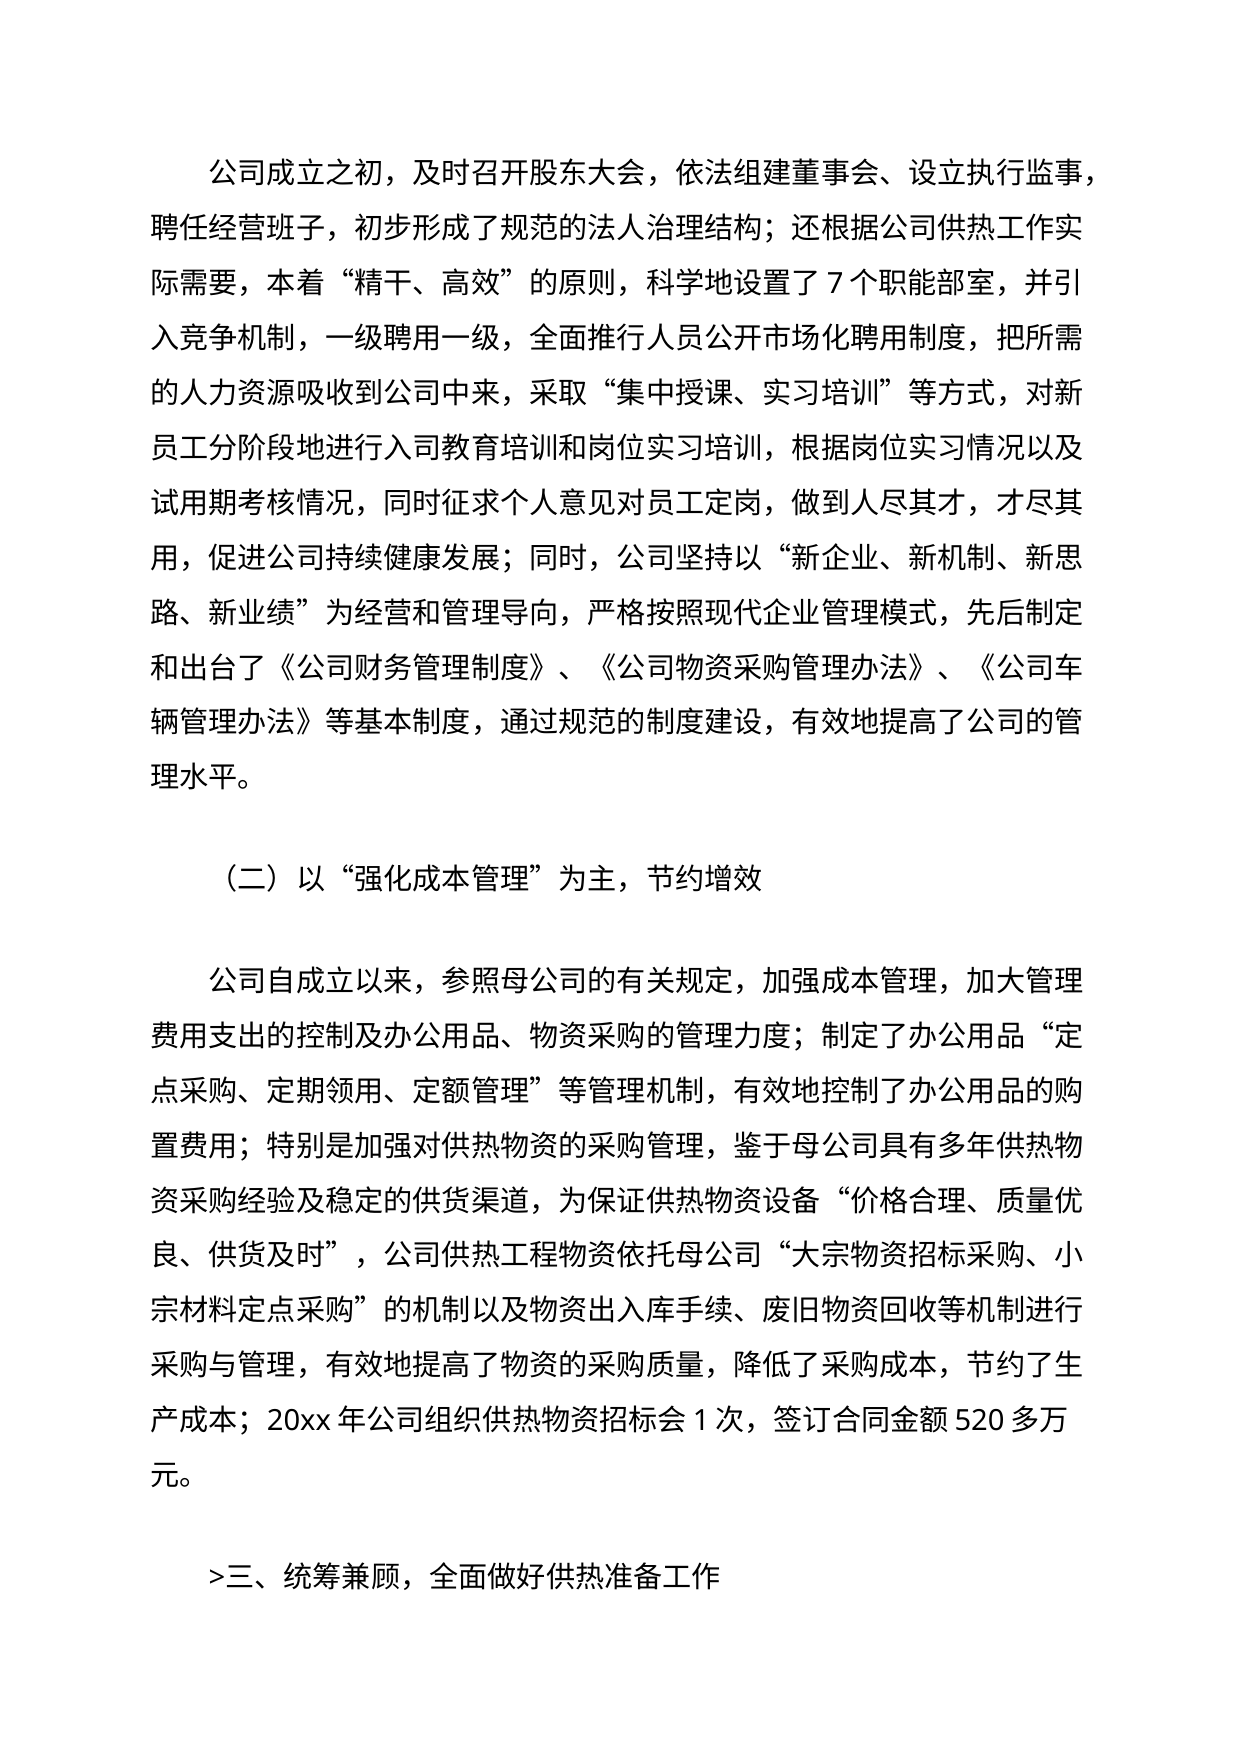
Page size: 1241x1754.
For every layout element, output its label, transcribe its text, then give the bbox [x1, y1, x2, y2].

text 公司自成立以来，参照母公司的有关规定，加强成本管理，加大管理费用支出的控制及办公用品、物资采购的管理力度；制定了办公用品“定点采购、定期领用、定额管理”等管理机制，有效地控制了办公用品的购置费用；特别是加强对供热物资的采购管理，鉴于母公司具有多年供热物资采购经验及稳定的供货渠道，为保证供热物资设备“价格合理、质量优良、供货及时”，公司供热工程物资依托母公司“大宗物资招标采购、小宗材料定点采购”的机制以及物资出入库手续、废旧物资回收等机制进行采购与管理，有效地提高了物资的采购质量，降低了采购成本，节约了生产成本；20xx年公司组织供热物资招标会1次，签订合同金额520多万元。 [150, 957, 1090, 1494]
text 公司成立之初，及时召开股东大会，依法组建董事会、设立执行监事，聘任经营班子，初步形成了规范的法人治理结构；还根据公司供热工作实际需要，本着“精干、高效”的原则，科学地设置了7个职能部室，并引入竞争机制，一级聘用一级，全面推行人员公开市场化聘用制度，把所需的人力资源吸收到公司中来，采取“集中授课、实习培训”等方式，对新员工分阶段地进行入司教育培训和岗位实习培训，根据岗位实习情况以及试用期考核情况，同时征求个人意见对员工定岗，做到人尽其才，才尽其用，促进公司持续健康发展；同时，公司坚持以“新企业、新机制、新思路、新业绩”为经营和管理导向，严格按照现代企业管理模式，先后制定和出台了《公司财务管理制度》、《公司物资采购管理办法》、《公司车辆管理办法》等基本制度，通过规范的制度建设，有效地提高了公司的管理水平。 [150, 150, 1090, 796]
text （二）以“强化成本管理”为主，节约增效 [150, 856, 1090, 898]
text >三、统筹兼顾，全面做好供热准备工作 [150, 1553, 1090, 1596]
